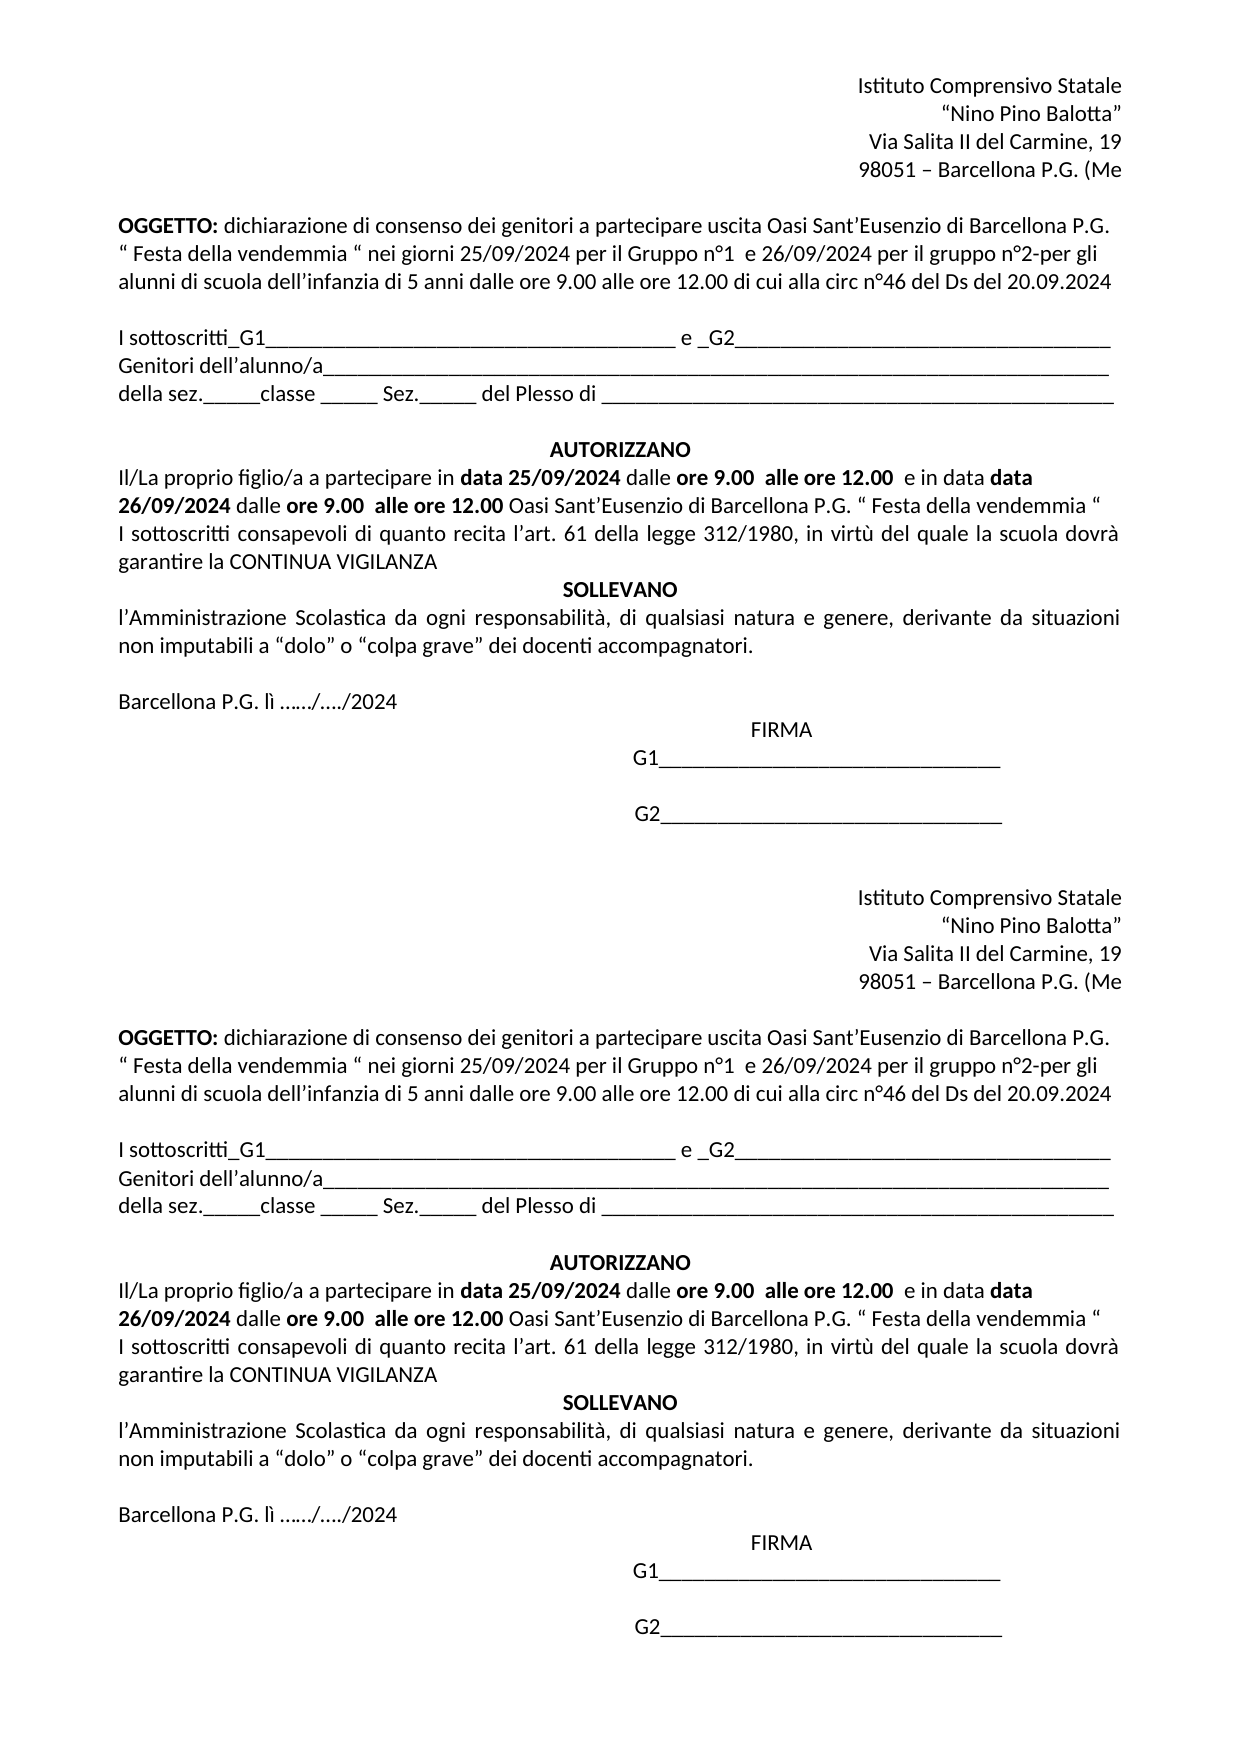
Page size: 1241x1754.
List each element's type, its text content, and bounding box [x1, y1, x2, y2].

text l’Amministrazione Scolastica da ogni responsabilità, di qualsiasi natura e genere, derivante da situazioni non imputabili a “dolo” o “colpa grave” dei docenti accompagnatori. [118, 603, 1122, 659]
text I sottoscritti consapevoli di quanto recita l’art. 61 della legge 312/1980, in virtù del quale la scuola dovrà garantire la CONTINUA VIGILANZA [118, 1332, 1122, 1388]
text Istituto Comprensivo Statale [118, 71, 1122, 99]
text I sottoscritti consapevoli di quanto recita l’art. 61 della legge 312/1980, in virtù del quale la scuola dovrà garantire la CONTINUA VIGILANZA [118, 519, 1122, 575]
text FIRMA [118, 1528, 1122, 1556]
text 98051 – Barcellona P.G. (Me [118, 967, 1122, 996]
text Via Salita II del Carmine, 19 [118, 127, 1122, 155]
text G1______________________________ [118, 1556, 1122, 1584]
text Genitori dell’alunno/a_____________________________________________________________________ [118, 351, 1122, 379]
text della sez._____classe _____ Sez._____ del Plesso di _____________________________________________ [118, 379, 1122, 407]
text I sottoscritti_G1____________________________________ e _G2_________________________________ [118, 1136, 1122, 1164]
text 98051 – Barcellona P.G. (Me [118, 155, 1122, 183]
text Istituto Comprensivo Statale [118, 883, 1122, 911]
text G2______________________________ [118, 1612, 1122, 1640]
text “Nino Pino Balotta” [118, 911, 1122, 939]
text Barcellona P.G. lì ……/…./2024 [118, 1500, 1122, 1528]
text SOLLEVANO [118, 1388, 1122, 1416]
text “Nino Pino Balotta” [118, 99, 1122, 127]
text l’Amministrazione Scolastica da ogni responsabilità, di qualsiasi natura e genere, derivante da situazioni non imputabili a “dolo” o “colpa grave” dei docenti accompagnatori. [118, 1416, 1122, 1472]
text Il/La proprio figlio/a a partecipare in data 25/09/2024 dalle ore 9.00 alle ore 12.00 e in data data 26/09/2024 dalle ore 9.00 alle ore 12.00 Oasi Sant’Eusenzio di Barcellona P.G. “ Festa della vendemmia “ [118, 1276, 1122, 1332]
text OGGETTO: dichiarazione di consenso dei genitori a partecipare uscita Oasi Sant’Eusenzio di Barcellona P.G. “ Festa della vendemmia “ nei giorni 25/09/2024 per il Gruppo n°1 e 26/09/2024 per il gruppo n°2-per gli alunni di scuola dell’infanzia di 5 anni dalle ore 9.00 alle ore 12.00 di cui alla circ n°46 del Ds del 20.09.2024 [118, 1023, 1122, 1108]
text OGGETTO: dichiarazione di consenso dei genitori a partecipare uscita Oasi Sant’Eusenzio di Barcellona P.G. “ Festa della vendemmia “ nei giorni 25/09/2024 per il Gruppo n°1 e 26/09/2024 per il gruppo n°2-per gli alunni di scuola dell’infanzia di 5 anni dalle ore 9.00 alle ore 12.00 di cui alla circ n°46 del Ds del 20.09.2024 [118, 211, 1122, 295]
text della sez._____classe _____ Sez._____ del Plesso di _____________________________________________ [118, 1192, 1122, 1220]
text Barcellona P.G. lì ……/…./2024 [118, 687, 1122, 715]
text AUTORIZZANO [118, 1248, 1122, 1276]
text Il/La proprio figlio/a a partecipare in data 25/09/2024 dalle ore 9.00 alle ore 12.00 e in data data 26/09/2024 dalle ore 9.00 alle ore 12.00 Oasi Sant’Eusenzio di Barcellona P.G. “ Festa della vendemmia “ [118, 463, 1122, 519]
text I sottoscritti_G1____________________________________ e _G2_________________________________ [118, 323, 1122, 351]
text AUTORIZZANO [118, 435, 1122, 463]
text G1______________________________ [118, 743, 1122, 771]
text Via Salita II del Carmine, 19 [118, 939, 1122, 967]
text G2______________________________ [118, 799, 1122, 827]
text FIRMA [118, 715, 1122, 743]
text Genitori dell’alunno/a_____________________________________________________________________ [118, 1164, 1122, 1192]
text SOLLEVANO [118, 575, 1122, 603]
